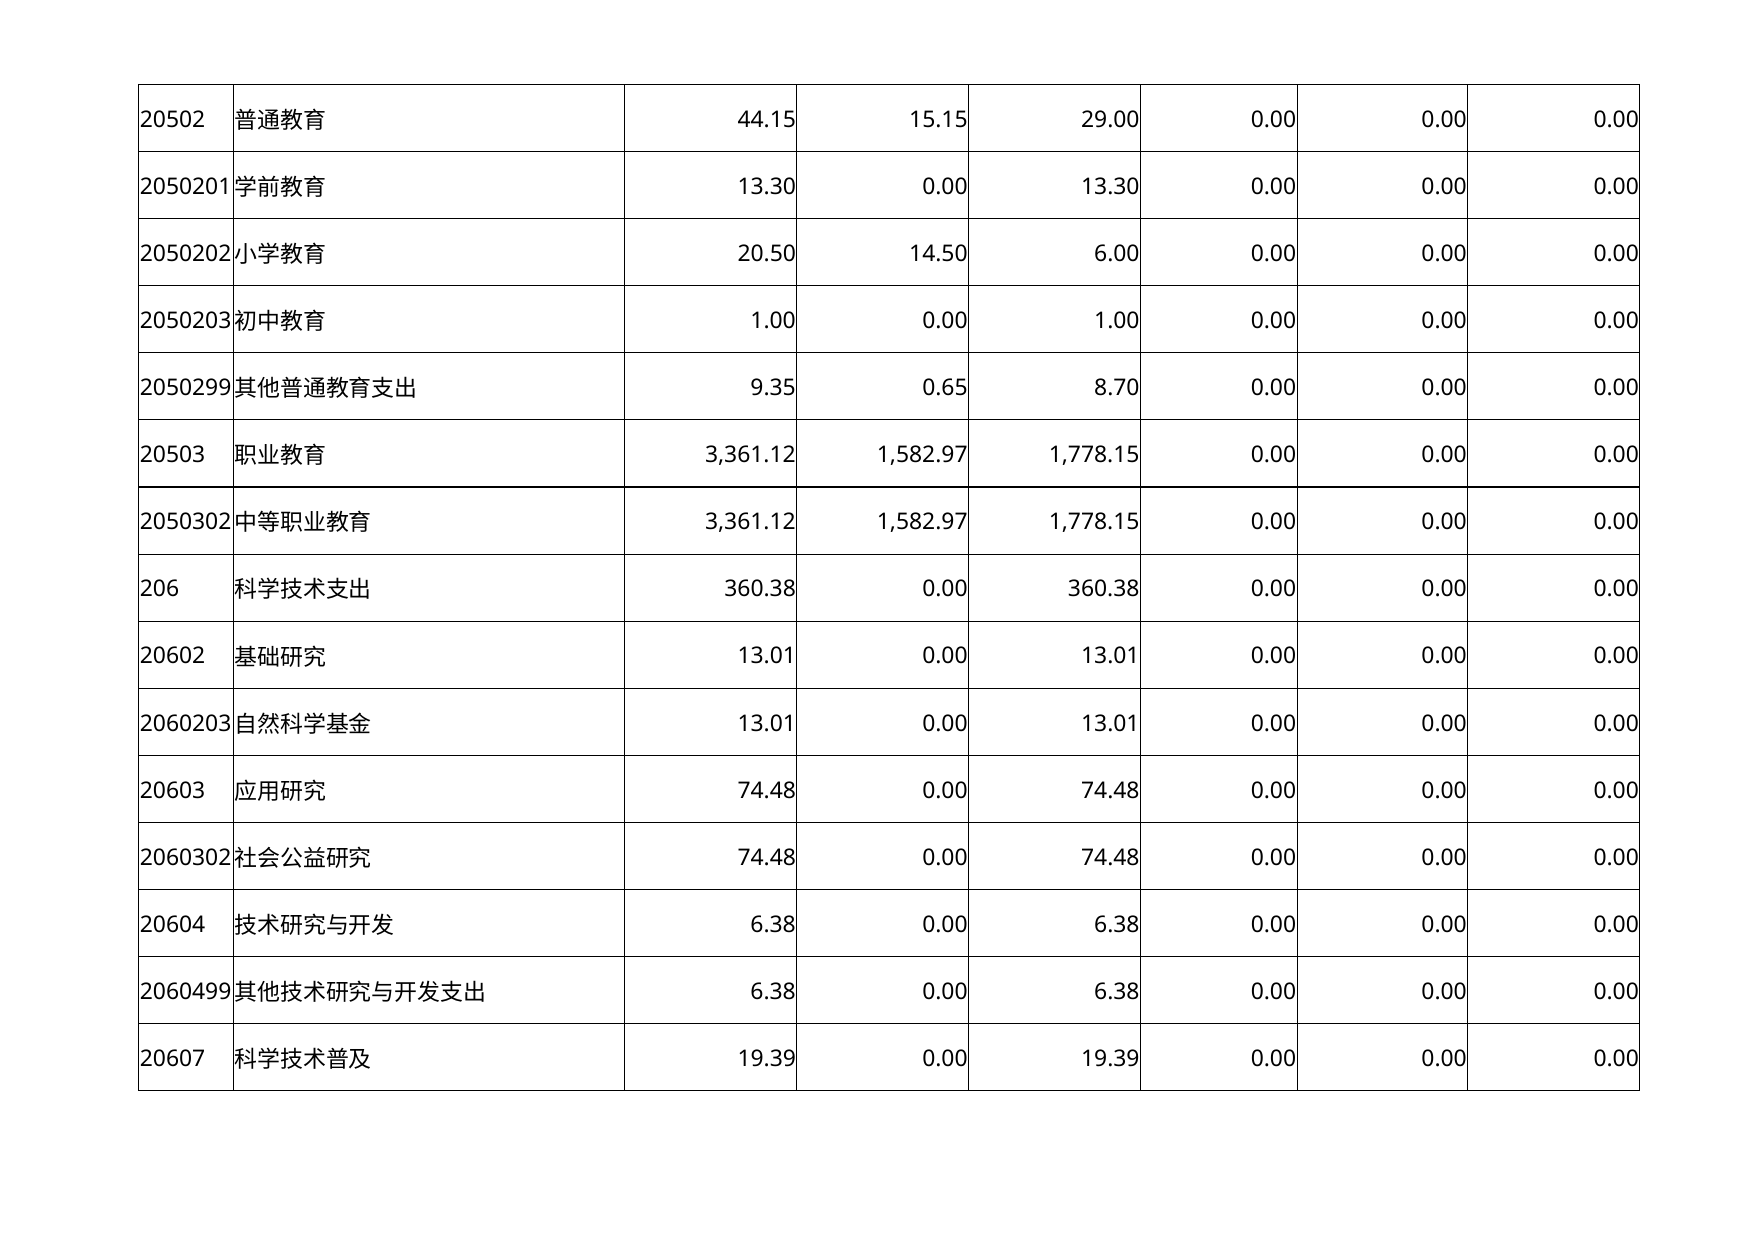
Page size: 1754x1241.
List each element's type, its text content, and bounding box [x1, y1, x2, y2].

table_cell 0.00 [1298, 689, 1467, 755]
table_cell 2060499 [139, 957, 233, 1023]
table_cell 0.00 [1141, 1024, 1297, 1090]
table_cell 13.30 [625, 152, 796, 218]
table_cell 2060302 [139, 823, 233, 889]
table_cell 13.01 [969, 689, 1140, 755]
table_cell 360.38 [625, 555, 796, 621]
table_cell 2050203 [139, 286, 233, 352]
table_cell 2050299 [139, 353, 233, 419]
table_cell 0.00 [1141, 689, 1297, 755]
table_cell 0.00 [1468, 823, 1639, 889]
table_cell 6.00 [969, 219, 1140, 285]
table_cell 0.00 [1141, 219, 1297, 285]
table_cell 0.00 [1468, 286, 1639, 352]
table_cell 0.00 [1468, 152, 1639, 218]
table_cell 0.00 [797, 555, 968, 621]
table_cell 20502 [139, 85, 233, 151]
table_cell 6.38 [969, 957, 1140, 1023]
table_cell 3,361.12 [625, 420, 796, 486]
table_cell 0.00 [1298, 420, 1467, 486]
table_cell 0.00 [1141, 420, 1297, 486]
table_cell 13.30 [969, 152, 1140, 218]
table_cell 技术研究与开发 [234, 890, 624, 956]
table_cell 0.00 [797, 756, 968, 822]
table_cell 0.00 [1298, 219, 1467, 285]
table_cell 0.00 [797, 286, 968, 352]
table_cell 206 [139, 555, 233, 621]
table_cell 0.00 [797, 152, 968, 218]
table_cell 0.00 [797, 823, 968, 889]
table_cell 2050302 [139, 488, 233, 553]
table_cell 9.35 [625, 353, 796, 419]
table_cell 0.00 [1468, 420, 1639, 486]
table_cell 0.00 [1298, 1024, 1467, 1090]
table_cell 基础研究 [234, 622, 624, 688]
table_cell 0.00 [1468, 622, 1639, 688]
table_cell 0.00 [1468, 219, 1639, 285]
table_cell 0.00 [1141, 890, 1297, 956]
table_cell 0.00 [1468, 555, 1639, 621]
table_cell 1,582.97 [797, 488, 968, 553]
table_cell 8.70 [969, 353, 1140, 419]
table_cell 自然科学基金 [234, 689, 624, 755]
table_cell 0.00 [1468, 890, 1639, 956]
table_cell 0.00 [1141, 85, 1297, 151]
table_cell 13.01 [625, 622, 796, 688]
table_cell 0.00 [1298, 756, 1467, 822]
table_cell 0.00 [1298, 85, 1467, 151]
table_cell 0.00 [1298, 622, 1467, 688]
table_cell 1,778.15 [969, 488, 1140, 553]
table_cell 74.48 [625, 823, 796, 889]
table_cell 74.48 [969, 823, 1140, 889]
table_cell 0.00 [1298, 957, 1467, 1023]
table_cell 职业教育 [234, 420, 624, 486]
table_cell 其他技术研究与开发支出 [234, 957, 624, 1023]
table_cell 0.00 [1468, 488, 1639, 553]
table_cell 0.00 [797, 622, 968, 688]
table_cell 0.00 [1298, 890, 1467, 956]
table_cell 学前教育 [234, 152, 624, 218]
table_cell 其他普通教育支出 [234, 353, 624, 419]
table_cell 0.00 [1468, 353, 1639, 419]
table_cell 19.39 [969, 1024, 1140, 1090]
table_cell 2050201 [139, 152, 233, 218]
table_cell 社会公益研究 [234, 823, 624, 889]
table_cell 中等职业教育 [234, 488, 624, 553]
table_cell 0.00 [1298, 555, 1467, 621]
table_cell 74.48 [625, 756, 796, 822]
table_cell 19.39 [625, 1024, 796, 1090]
table_cell 0.00 [1298, 286, 1467, 352]
table_cell 0.00 [797, 1024, 968, 1090]
table_cell 20602 [139, 622, 233, 688]
table_cell 小学教育 [234, 219, 624, 285]
table_cell 14.50 [797, 219, 968, 285]
table_cell 0.00 [1468, 756, 1639, 822]
table_cell 0.00 [1141, 555, 1297, 621]
table_cell 普通教育 [234, 85, 624, 151]
table_cell 0.00 [797, 689, 968, 755]
table_cell 科学技术普及 [234, 1024, 624, 1090]
table_cell 20604 [139, 890, 233, 956]
table_cell 20607 [139, 1024, 233, 1090]
table_cell 0.00 [1468, 85, 1639, 151]
table_cell 0.65 [797, 353, 968, 419]
table_cell 0.00 [1141, 286, 1297, 352]
table_cell 0.00 [1468, 1024, 1639, 1090]
table_cell 0.00 [797, 890, 968, 956]
table_cell 0.00 [1141, 823, 1297, 889]
table_cell 6.38 [625, 957, 796, 1023]
table_cell 应用研究 [234, 756, 624, 822]
table_cell 0.00 [1141, 957, 1297, 1023]
table_cell 20503 [139, 420, 233, 486]
table_cell 1.00 [625, 286, 796, 352]
table_cell 1,582.97 [797, 420, 968, 486]
table_cell 0.00 [797, 957, 968, 1023]
table_cell 0.00 [1141, 622, 1297, 688]
table_cell 0.00 [1141, 756, 1297, 822]
table_cell 0.00 [1141, 488, 1297, 553]
table_cell 20.50 [625, 219, 796, 285]
table_cell 0.00 [1468, 957, 1639, 1023]
table_cell 初中教育 [234, 286, 624, 352]
table_cell 3,361.12 [625, 488, 796, 553]
table_cell 0.00 [1141, 152, 1297, 218]
table_cell 0.00 [1298, 488, 1467, 553]
table_cell 1,778.15 [969, 420, 1140, 486]
table_cell 15.15 [797, 85, 968, 151]
table_cell 360.38 [969, 555, 1140, 621]
table_cell 6.38 [969, 890, 1140, 956]
table_cell 0.00 [1298, 152, 1467, 218]
table_cell 1.00 [969, 286, 1140, 352]
table_cell 13.01 [969, 622, 1140, 688]
table_cell 2060203 [139, 689, 233, 755]
table_cell 2050202 [139, 219, 233, 285]
table_cell 0.00 [1141, 353, 1297, 419]
table_cell 6.38 [625, 890, 796, 956]
table_cell 0.00 [1298, 353, 1467, 419]
table_cell 0.00 [1298, 823, 1467, 889]
table_cell 74.48 [969, 756, 1140, 822]
table_cell 0.00 [1468, 689, 1639, 755]
table_cell 20603 [139, 756, 233, 822]
table_cell 科学技术支出 [234, 555, 624, 621]
table_cell 13.01 [625, 689, 796, 755]
table_cell 29.00 [969, 85, 1140, 151]
table_cell 44.15 [625, 85, 796, 151]
